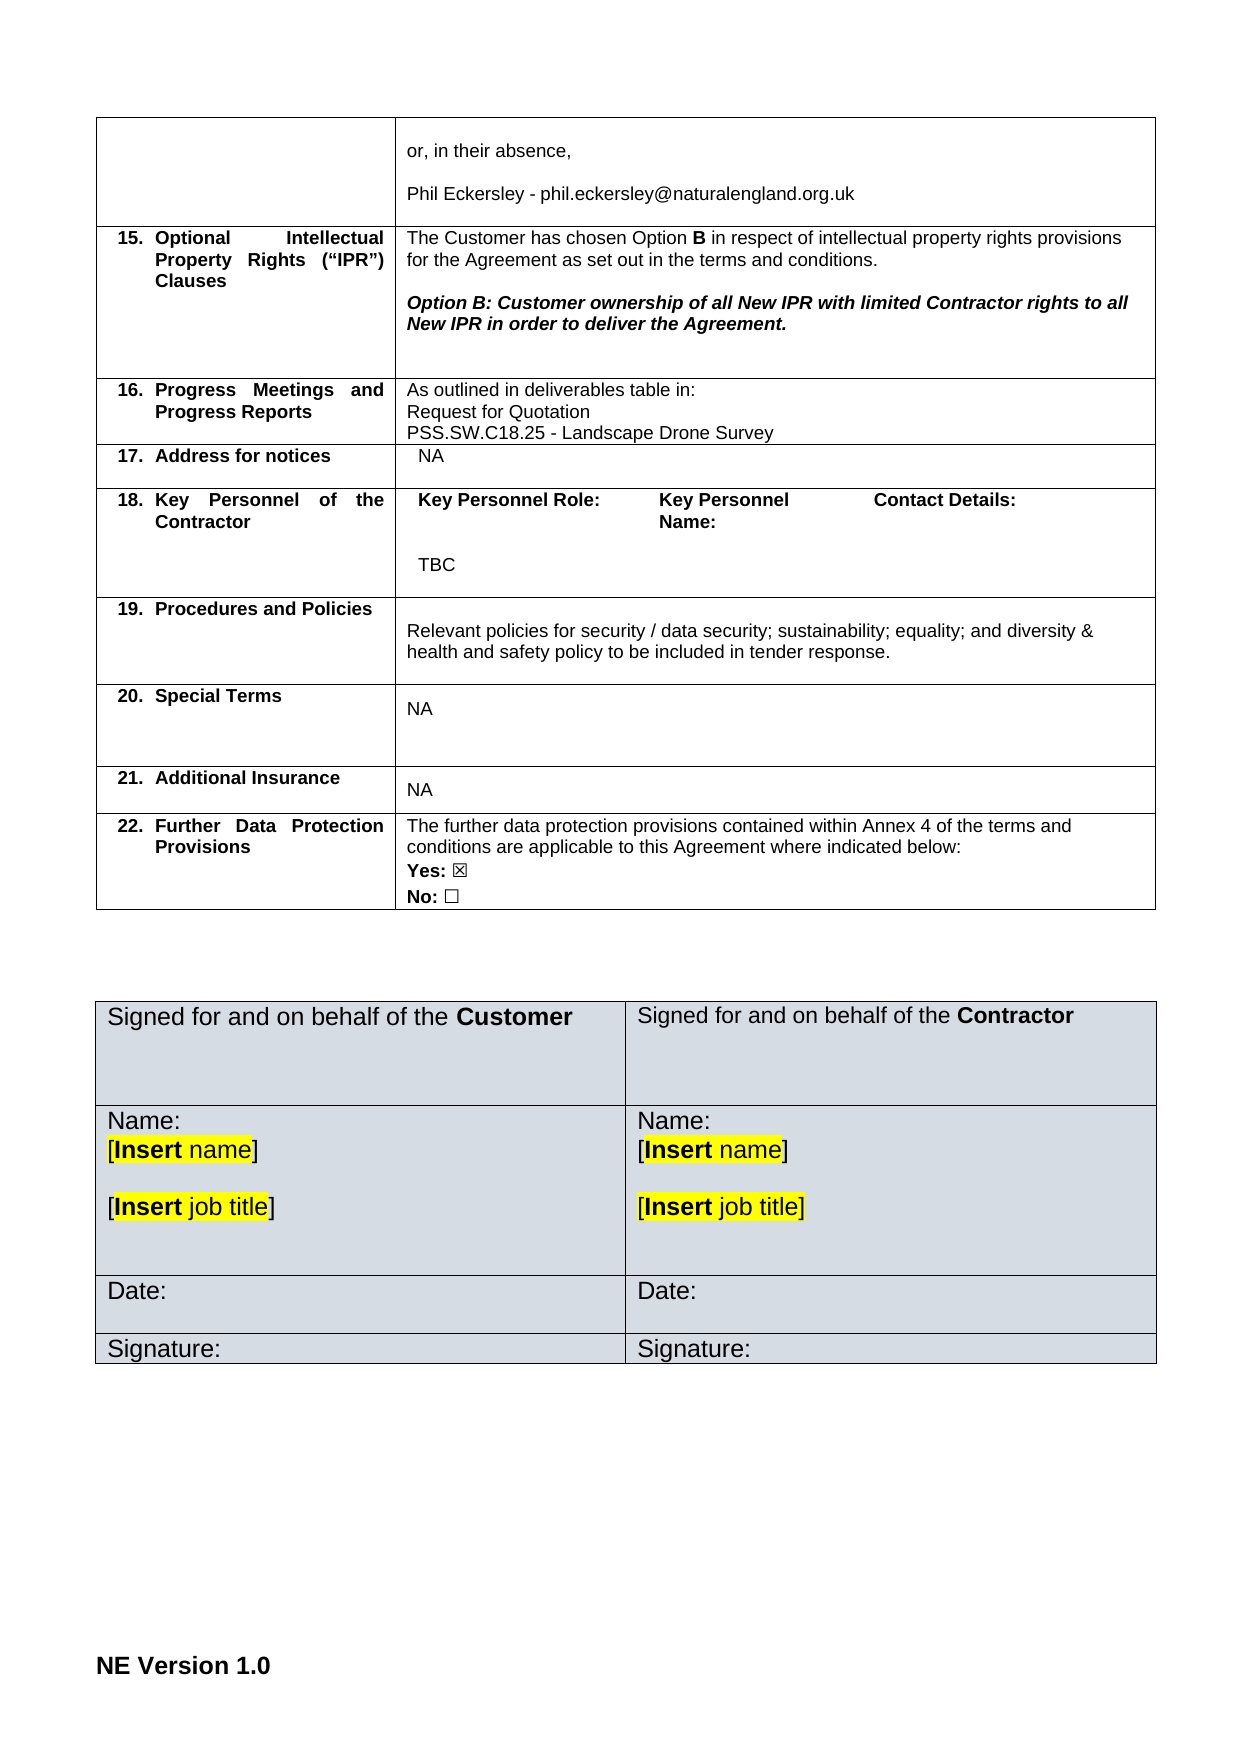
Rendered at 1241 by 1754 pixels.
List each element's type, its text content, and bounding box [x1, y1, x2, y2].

table_cell Relevant policies for security / data security; sustainability; equality; and diversity & health and safety policy to be included in tender response. [396, 598, 1155, 684]
table_cell Further Data Protection Provisions [97, 814, 395, 908]
table_cell NA [396, 767, 1155, 813]
table_cell Date: [626, 1276, 1156, 1333]
table_cell The further data protection provisions contained within Annex 4 of the terms and conditions are applicable to this Agreement where indicated below: Yes: No: [396, 814, 1155, 908]
table_cell As outlined in deliverables table in: Request for Quotation PSS.SW.C18.25 - Landscape Drone Survey [396, 379, 1155, 443]
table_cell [396, 118, 1155, 226]
table_cell Name: [Insert name] [Insert job title] [626, 1106, 1156, 1275]
table_cell Signature: [96, 1334, 625, 1363]
table_cell The Customer has chosen Option B in respect of intellectual property rights provisions for the Agreement as set out in the terms and conditions. Option B: Customer ownership of all New IPR with limited Contractor rights to all New IPR in order to deliver the Agreement. [396, 227, 1155, 378]
table_cell Additional Insurance [97, 767, 395, 813]
table_cell Signature: [626, 1334, 1156, 1363]
table_cell Address for notices [97, 445, 395, 488]
table_cell Optional Intellectual Property Rights (“IPR”) Clauses [97, 227, 395, 378]
table_cell Progress Meetings and Progress Reports [97, 379, 395, 443]
table_cell NA [396, 685, 1155, 766]
table_header Signed for and on behalf of the Contractor [626, 1002, 1156, 1105]
table_cell Key Personnel of the Contractor [97, 489, 395, 597]
table_cell Procedures and Policies [97, 598, 395, 684]
table_cell Date: [96, 1276, 625, 1333]
table_cell [396, 489, 1155, 597]
table_header Signed for and on behalf of the Customer [96, 1002, 625, 1105]
table_cell Special Terms [97, 685, 395, 766]
table_cell [396, 445, 1155, 488]
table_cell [97, 118, 395, 226]
table_cell Name: [Insert name] [Insert job title] [96, 1106, 625, 1275]
